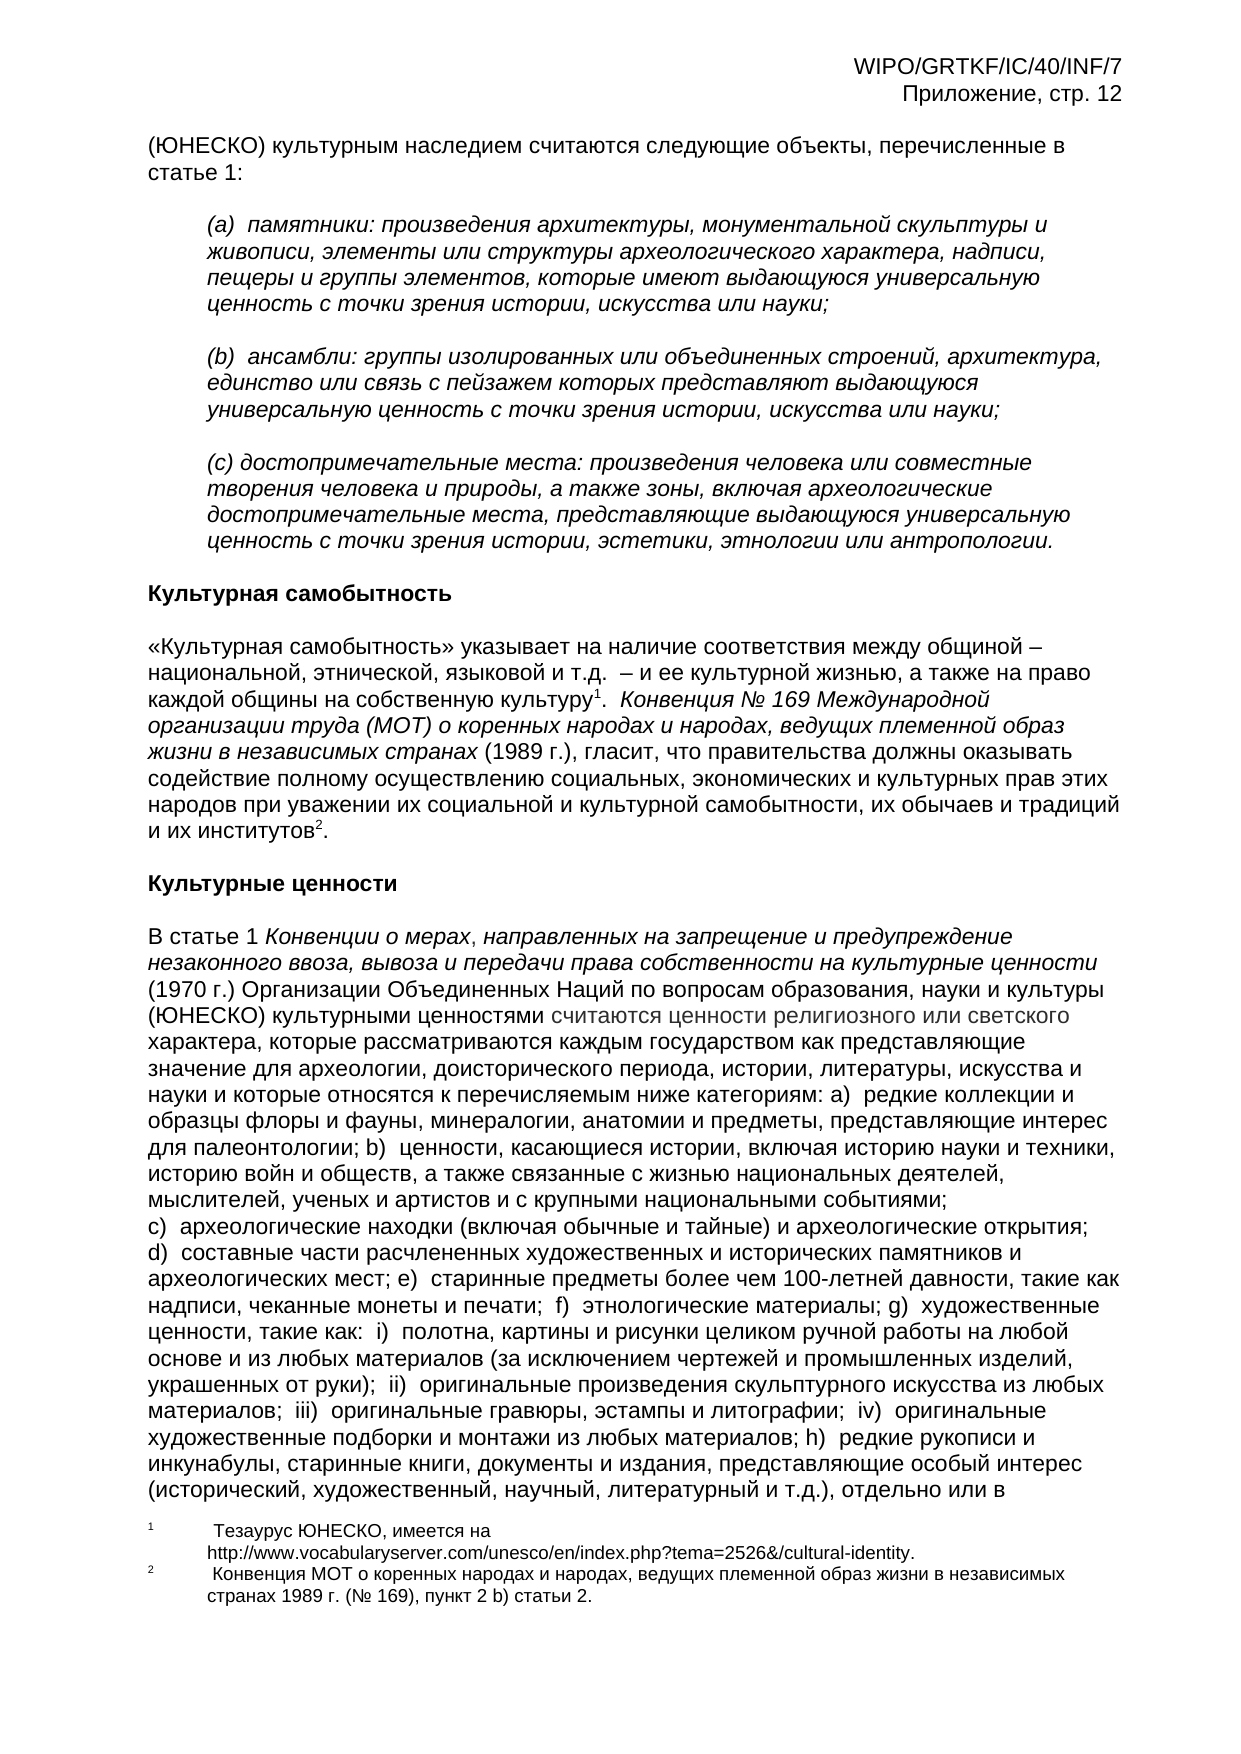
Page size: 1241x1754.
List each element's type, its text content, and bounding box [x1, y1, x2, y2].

subtitle Культурная самобытность [148, 580, 1122, 607]
subtitle Культурные ценности [148, 870, 1122, 896]
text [148, 923, 1122, 1503]
text «Культурная самобытность» указывает на наличие соответствия между общиной – национальной, этнической, языковой и т.д. – и ее культурной жизнью, а также на право каждой общины на собственную культуру. Конвенция № 169 Международной организации труда (МОТ) о коренных народах и народах, ведущих племенной образ жизни в независимых странах (1989 г.), гласит, что правительства должны оказывать содействие полному осуществлению социальных, экономических и культурных прав этих народов при уважении их социальной и культурной самобытности, их обычаев и традиций и их институтов. [148, 633, 1122, 844]
text (c) достопримечательные места: произведения человека или совместные творения человека и природы, а также зоны, включая археологические достопримечательные места, представляющие выдающуюся универсальную ценность с точки зрения истории, эстетики, этнологии или антропологии. [207, 448, 1122, 554]
text (b) ансамбли: группы изолированных или объединенных строений, архитектура, единство или связь с пейзажем которых представляют выдающуюся универсальную ценность с точки зрения истории, искусства или науки; [207, 343, 1122, 422]
text (a) памятники: произведения архитектуры, монументальной скульптуры и живописи, элементы или структуры археологического характера, надписи, пещеры и группы элементов, которые имеют выдающуюся универсальную ценность с точки зрения истории, искусства или науки; [207, 211, 1122, 317]
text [148, 132, 1122, 185]
